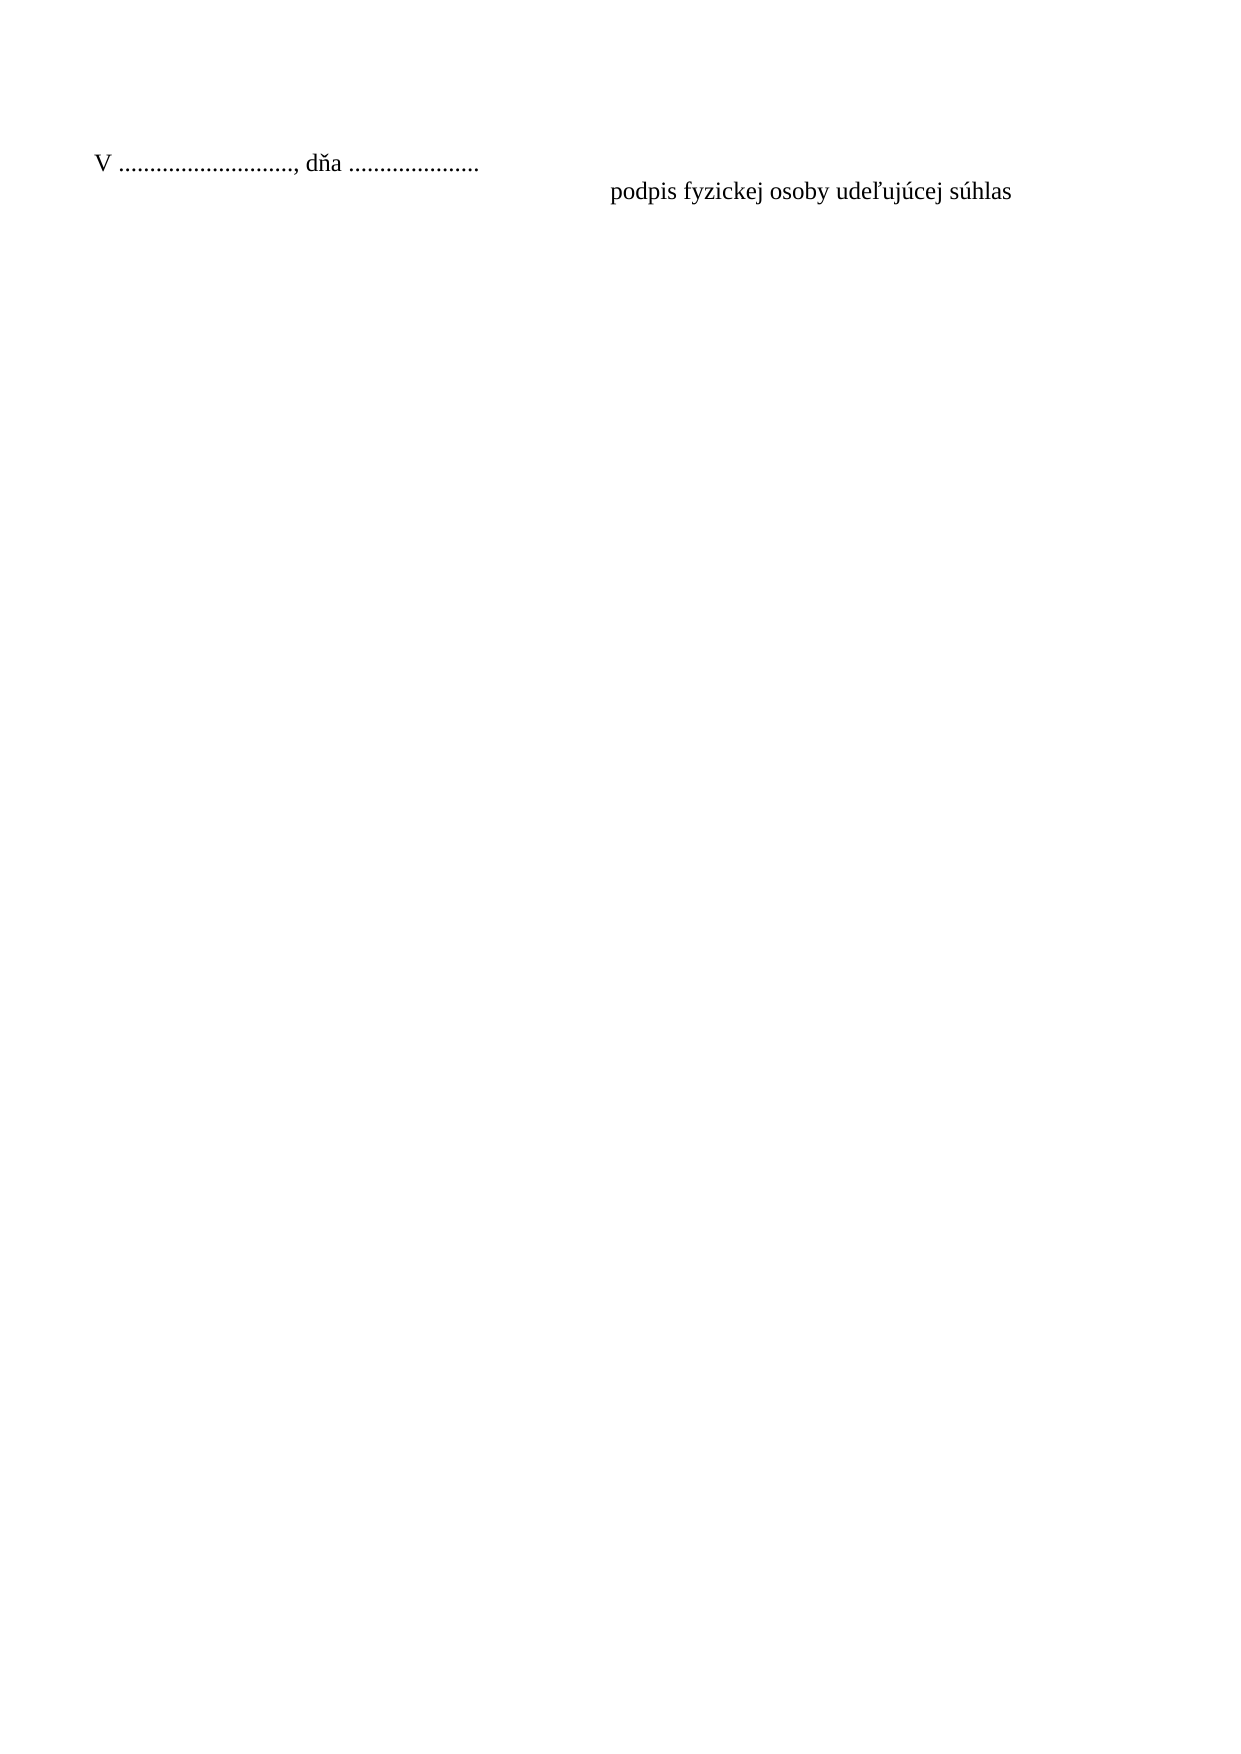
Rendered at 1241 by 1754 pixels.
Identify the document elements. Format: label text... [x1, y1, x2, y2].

text podpis fyzickej osoby udeľujúcej súhlas [94, 176, 1146, 205]
text V ............................, dňa ..................... [94, 148, 1146, 176]
